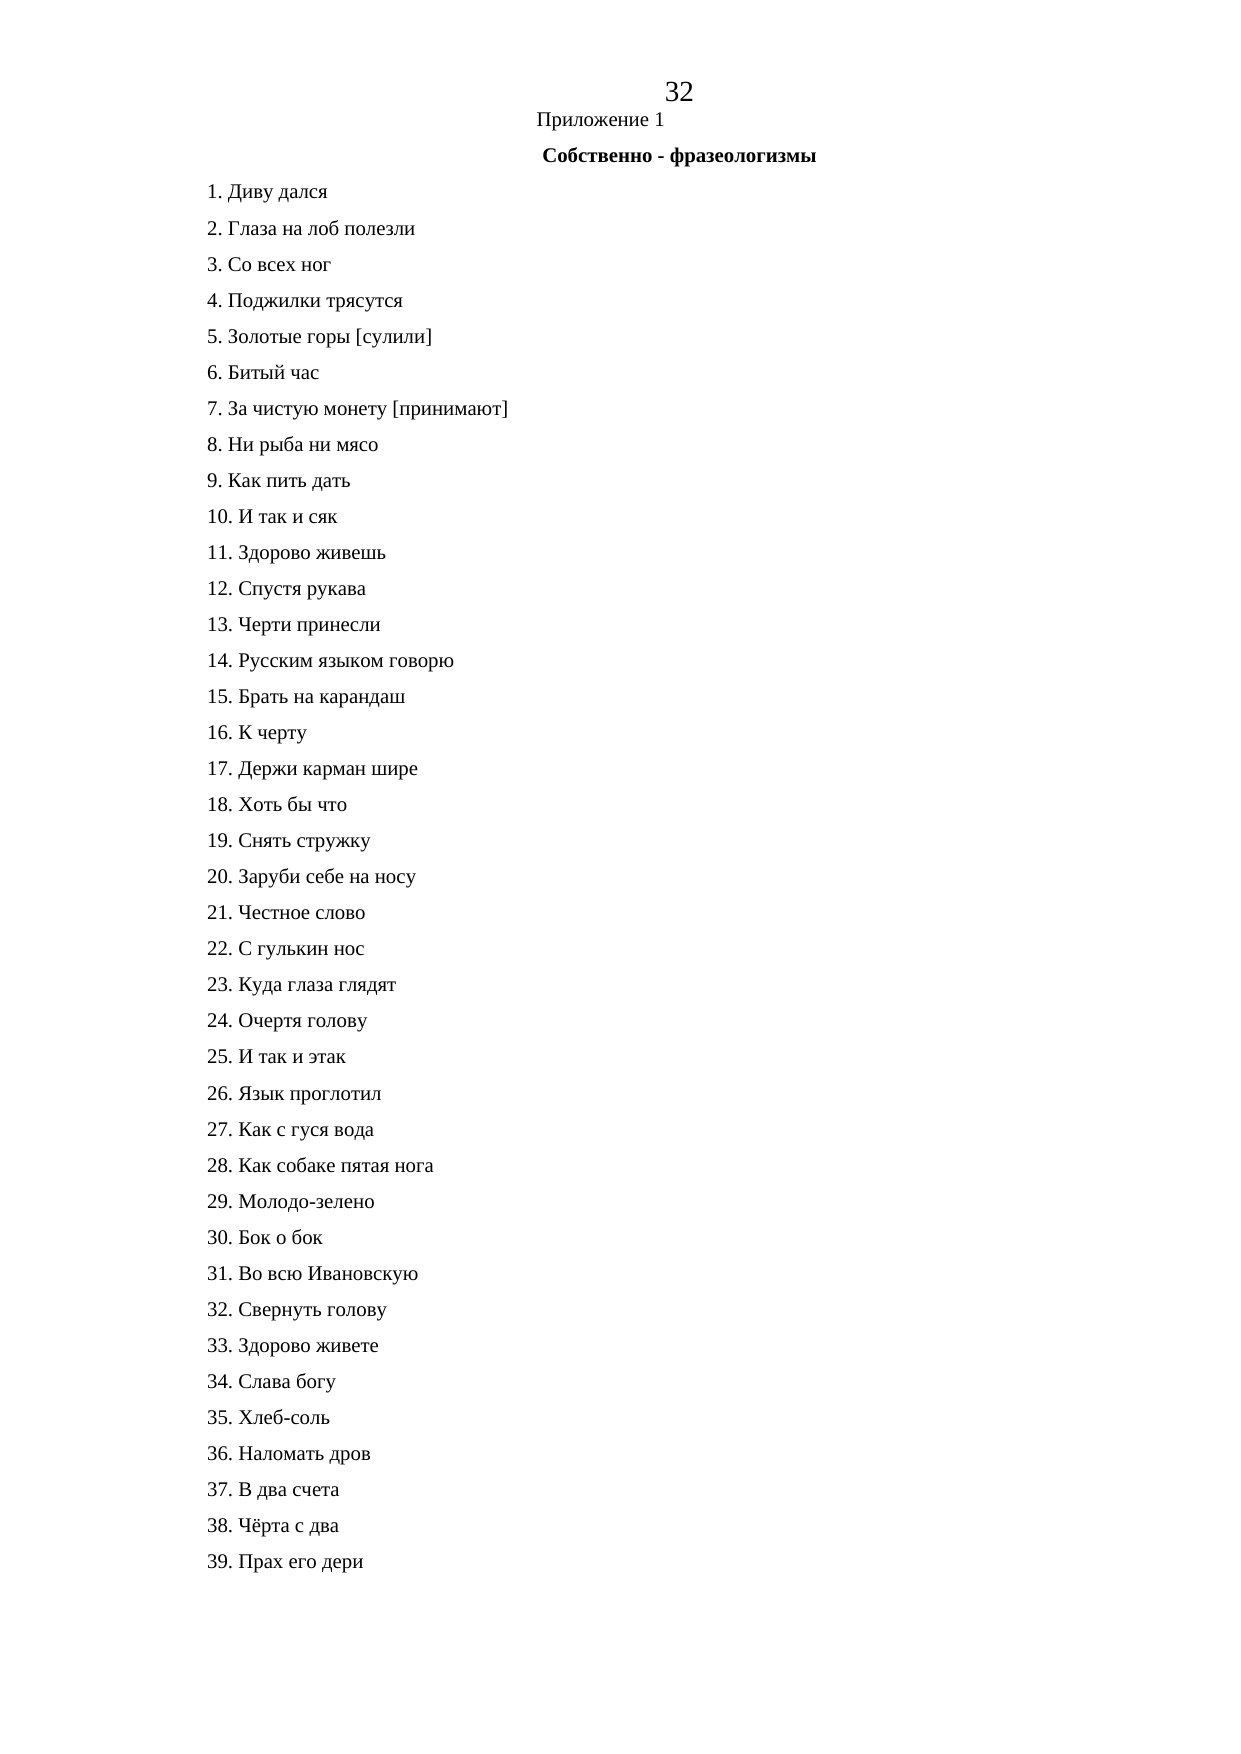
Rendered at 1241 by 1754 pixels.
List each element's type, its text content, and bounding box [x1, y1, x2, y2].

text 11. Здорово живешь [207, 540, 1152, 564]
text 10. И так и сяк [207, 504, 1152, 528]
text 3. Со всех ног [207, 252, 1152, 276]
text 9. Как пить дать [207, 468, 1152, 492]
text 7. За чистую монету [принимают] [207, 396, 1152, 420]
text 14. Русским языком говорю [207, 648, 1152, 672]
text 13. Черти принесли [207, 612, 1152, 636]
text 5. Золотые горы [сулили] [207, 324, 1152, 348]
text Собственно - фразеологизмы [207, 143, 1152, 167]
text 8. Ни рыба ни мясо [207, 432, 1152, 456]
text 19. Снять стружку [207, 828, 1152, 852]
text Приложение 1 [207, 107, 1152, 131]
text 15. Брать на карандаш [207, 684, 1152, 708]
text 35. Хлеб-соль [207, 1405, 1152, 1429]
text 2. Глаза на лоб полезли [207, 216, 1152, 239]
text 27. Как с гуся вода [207, 1117, 1152, 1141]
text 24. Очертя голову [207, 1008, 1152, 1032]
text 23. Куда глаза глядят [207, 972, 1152, 996]
text 34. Слава богу [207, 1369, 1152, 1393]
text 17. Держи карман шире [207, 756, 1152, 780]
text 22. С гулькин нос [207, 936, 1152, 960]
text 39. Прах его дери [207, 1549, 1152, 1573]
text 18. Хоть бы что [207, 792, 1152, 816]
text 20. Заруби себе на носу [207, 864, 1152, 888]
text 30. Бок о бок [207, 1225, 1152, 1249]
text 12. Спустя рукава [207, 576, 1152, 600]
text 28. Как собаке пятая нога [207, 1153, 1152, 1177]
text 37. В два счета [207, 1477, 1152, 1501]
text 38. Чёрта с два [207, 1513, 1152, 1537]
text 31. Во всю Ивановскую [207, 1261, 1152, 1285]
text 21. Честное слово [207, 900, 1152, 924]
text 6. Битый час [207, 360, 1152, 384]
text 4. Поджилки трясутся [207, 288, 1152, 312]
text 1. Диву дался [207, 179, 1152, 203]
text 26. Язык проглотил [207, 1081, 1152, 1104]
text 36. Наломать дров [207, 1441, 1152, 1465]
text 29. Молодо-зелено [207, 1189, 1152, 1213]
text 16. К черту [207, 720, 1152, 744]
text 33. Здорово живете [207, 1333, 1152, 1357]
text 25. И так и этак [207, 1044, 1152, 1068]
text 32. Свернуть голову [207, 1297, 1152, 1321]
